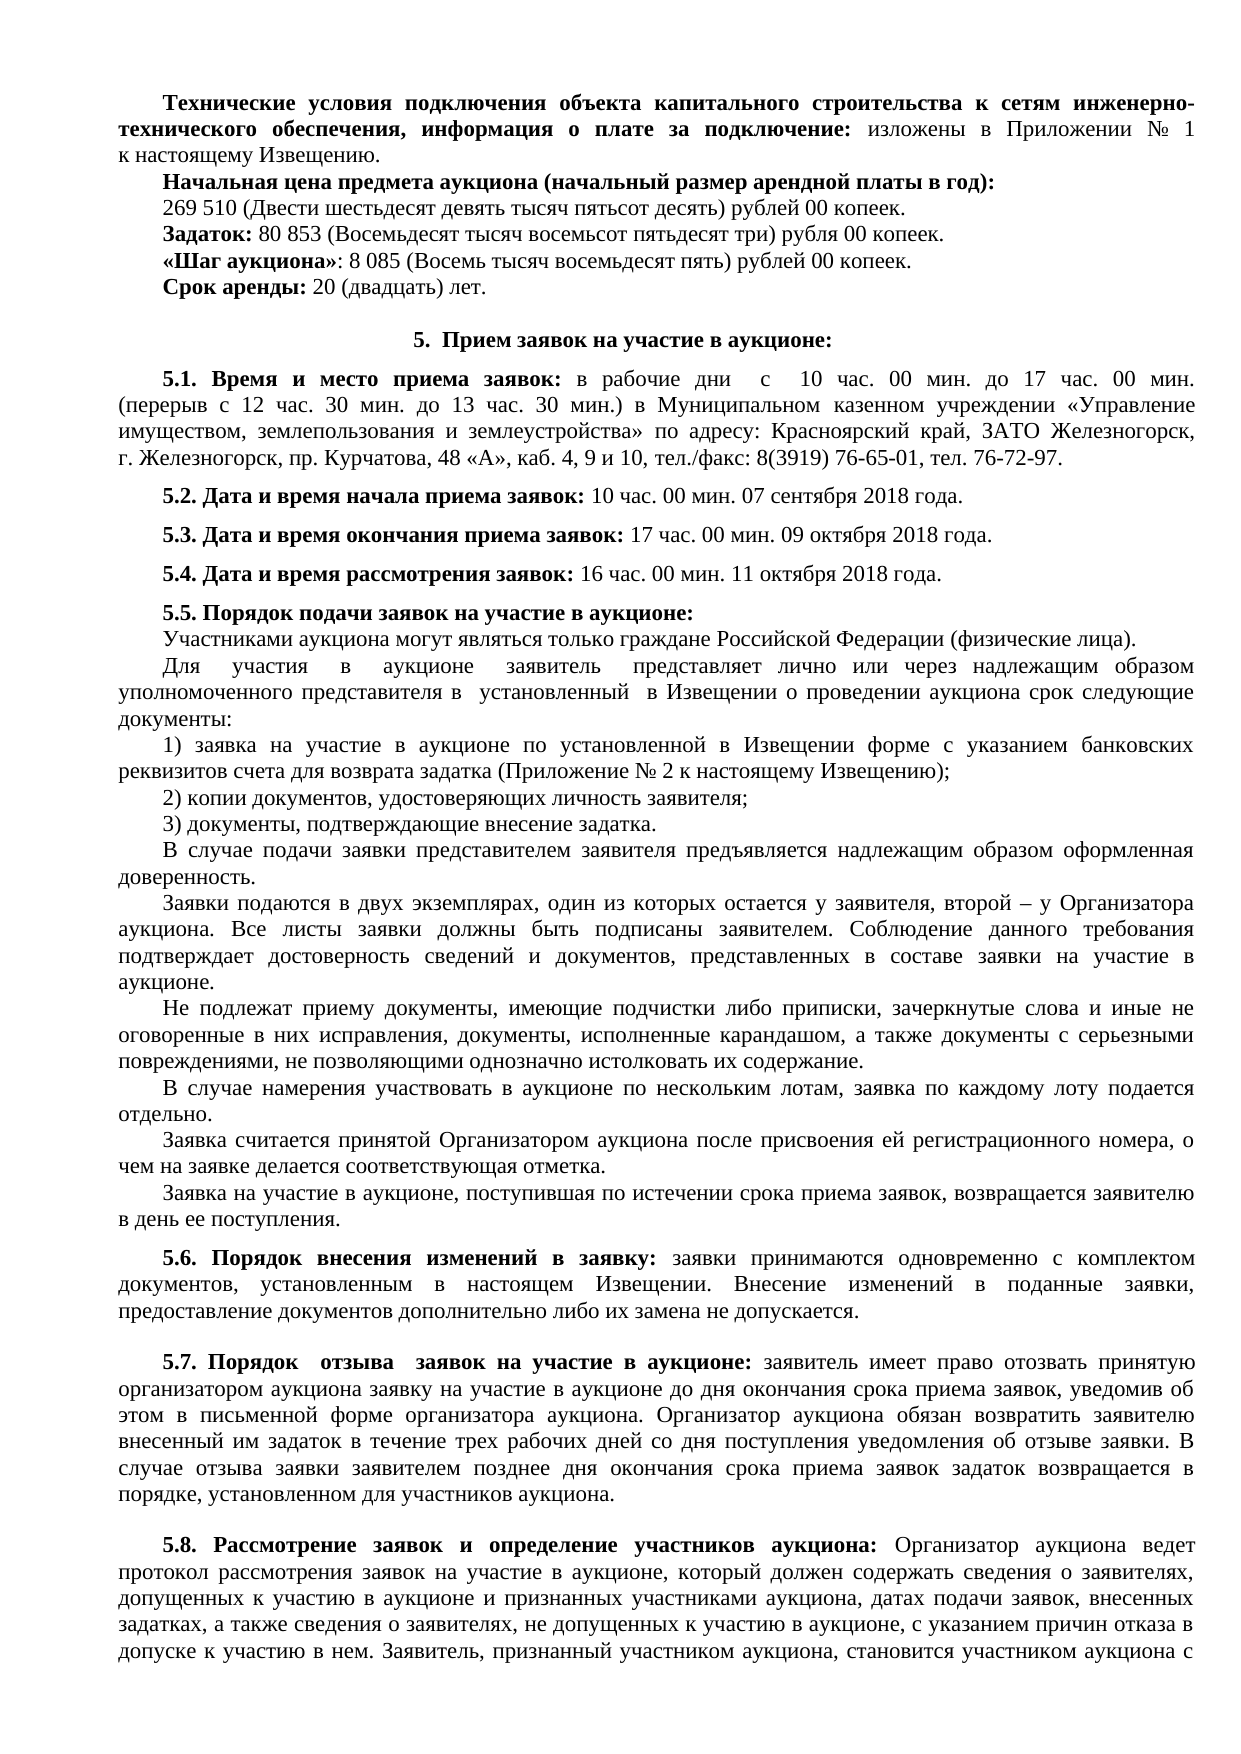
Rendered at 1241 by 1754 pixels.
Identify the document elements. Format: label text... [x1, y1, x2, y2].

text 3) документы, подтверждающие внесение задатка. [118, 810, 1196, 836]
text В случае намерения участвовать в аукционе по нескольким лотам, заявка по каждому лоту подается отдельно. [118, 1073, 1196, 1126]
text 5.7. Порядок отзыва заявок на участие в аукционе: заявитель имеет право отозвать принятую организатором аукциона заявку на участие в аукционе до дня окончания срока приема заявок, уведомив об этом в письменной форме организатора аукциона. Организатор аукциона обязан возвратить заявителю внесенный им задаток в течение трех рабочих дней со дня поступления уведомления об отзыве заявки. В случае отзыва заявки заявителем позднее дня окончания срока приема заявок задаток возвращается в порядке, установленном для участников аукциона. [118, 1348, 1196, 1506]
text 5.4. Дата и время рассмотрения заявок: 16 час. 00 мин. 11 октября 2018 года. [118, 560, 1196, 587]
text Для участия в аукционе заявитель представляет лично или через надлежащим образом уполномоченного представителя в установленный в Извещении о проведении аукциона срок следующие документы: [118, 652, 1196, 731]
text «Шаг аукциона»: 8 085 (Восемь тысяч восемьдесят пять) рублей 00 копеек. [118, 247, 1196, 273]
text Срок аренды: 20 (двадцать) лет. [118, 273, 1196, 299]
text 5.2. Дата и время начала приема заявок: 10 час. 00 мин. 07 сентября 2018 года. [118, 483, 1196, 509]
text В случае подачи заявки представителем заявителя предъявляется надлежащим образом оформленная доверенность. [118, 836, 1196, 889]
text Задаток: 80 853 (Восемьдесят тысяч восемьсот пятьдесят три) рубля 00 копеек. [118, 220, 1196, 247]
text 2) копии документов, удостоверяющих личность заявителя; [118, 784, 1196, 810]
text Заявка считается принятой Организатором аукциона после присвоения ей регистрационного номера, о чем на заявке делается соответствующая отметка. [118, 1126, 1196, 1179]
text 5.5. Порядок подачи заявок на участие в аукционе: [118, 599, 1196, 626]
text Технические условия подключения объекта капитального строительства к сетям инженерно-технического обеспечения, информация о плате за подключение: изложены в Приложении № 1 к настоящему Извещению. [118, 89, 1196, 168]
text 5.3. Дата и время окончания приема заявок: 17 час. 00 мин. 09 октября 2018 года. [118, 521, 1196, 548]
text Участниками аукциона могут являться только граждане Российской Федерации (физические лица). [118, 626, 1196, 652]
text Не подлежат приему документы, имеющие подчистки либо приписки, зачеркнутые слова и иные не оговоренные в них исправления, документы, исполненные карандашом, а также документы с серьезными повреждениями, не позволяющими однозначно истолковать их содержание. [118, 994, 1196, 1073]
text Начальная цена предмета аукциона (начальный размер арендной платы в год): [118, 168, 1196, 194]
text Заявки подаются в двух экземплярах, один из которых остается у заявителя, второй – у Организатора аукциона. Все листы заявки должны быть подписаны заявителем. Соблюдение данного требования подтверждает достоверность сведений и документов, представленных в составе заявки на участие в аукционе. [118, 889, 1196, 994]
text 5.1. Время и место приема заявок: в рабочие дни с 10 час. 00 мин. до 17 час. 00 мин. (перерыв с 12 час. 30 мин. до 13 час. 30 мин.) в Муниципальном казенном учреждении «Управление имуществом, землепользования и землеустройства» по адресу: Красноярский край, ЗАТО Железногорск, г. Железногорск, пр. Курчатова, 48 «А», каб. 4, 9 и 10, тел./факс: 8(3919) 76-65-01, тел. 76-72-97. [118, 365, 1196, 470]
text Заявка на участие в аукционе, поступившая по истечении срока приема заявок, возвращается заявителю в день ее поступления. [118, 1179, 1196, 1232]
text 5. Прием заявок на участие в аукционе: [118, 326, 1196, 352]
text 1) заявка на участие в аукционе по установленной в Извещении форме с указанием банковских реквизитов счета для возврата задатка (Приложение № 2 к настоящему Извещению); [118, 731, 1196, 784]
text 5.6. Порядок внесения изменений в заявку: заявки принимаются одновременно с комплектом документов, установленным в настоящем Извещении. Внесение изменений в поданные заявки, предоставление документов дополнительно либо их замена не допускается. [118, 1244, 1196, 1323]
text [118, 1531, 1196, 1663]
text 269 510 (Двести шестьдесят девять тысяч пятьсот десять) рублей 00 копеек. [118, 194, 1196, 220]
